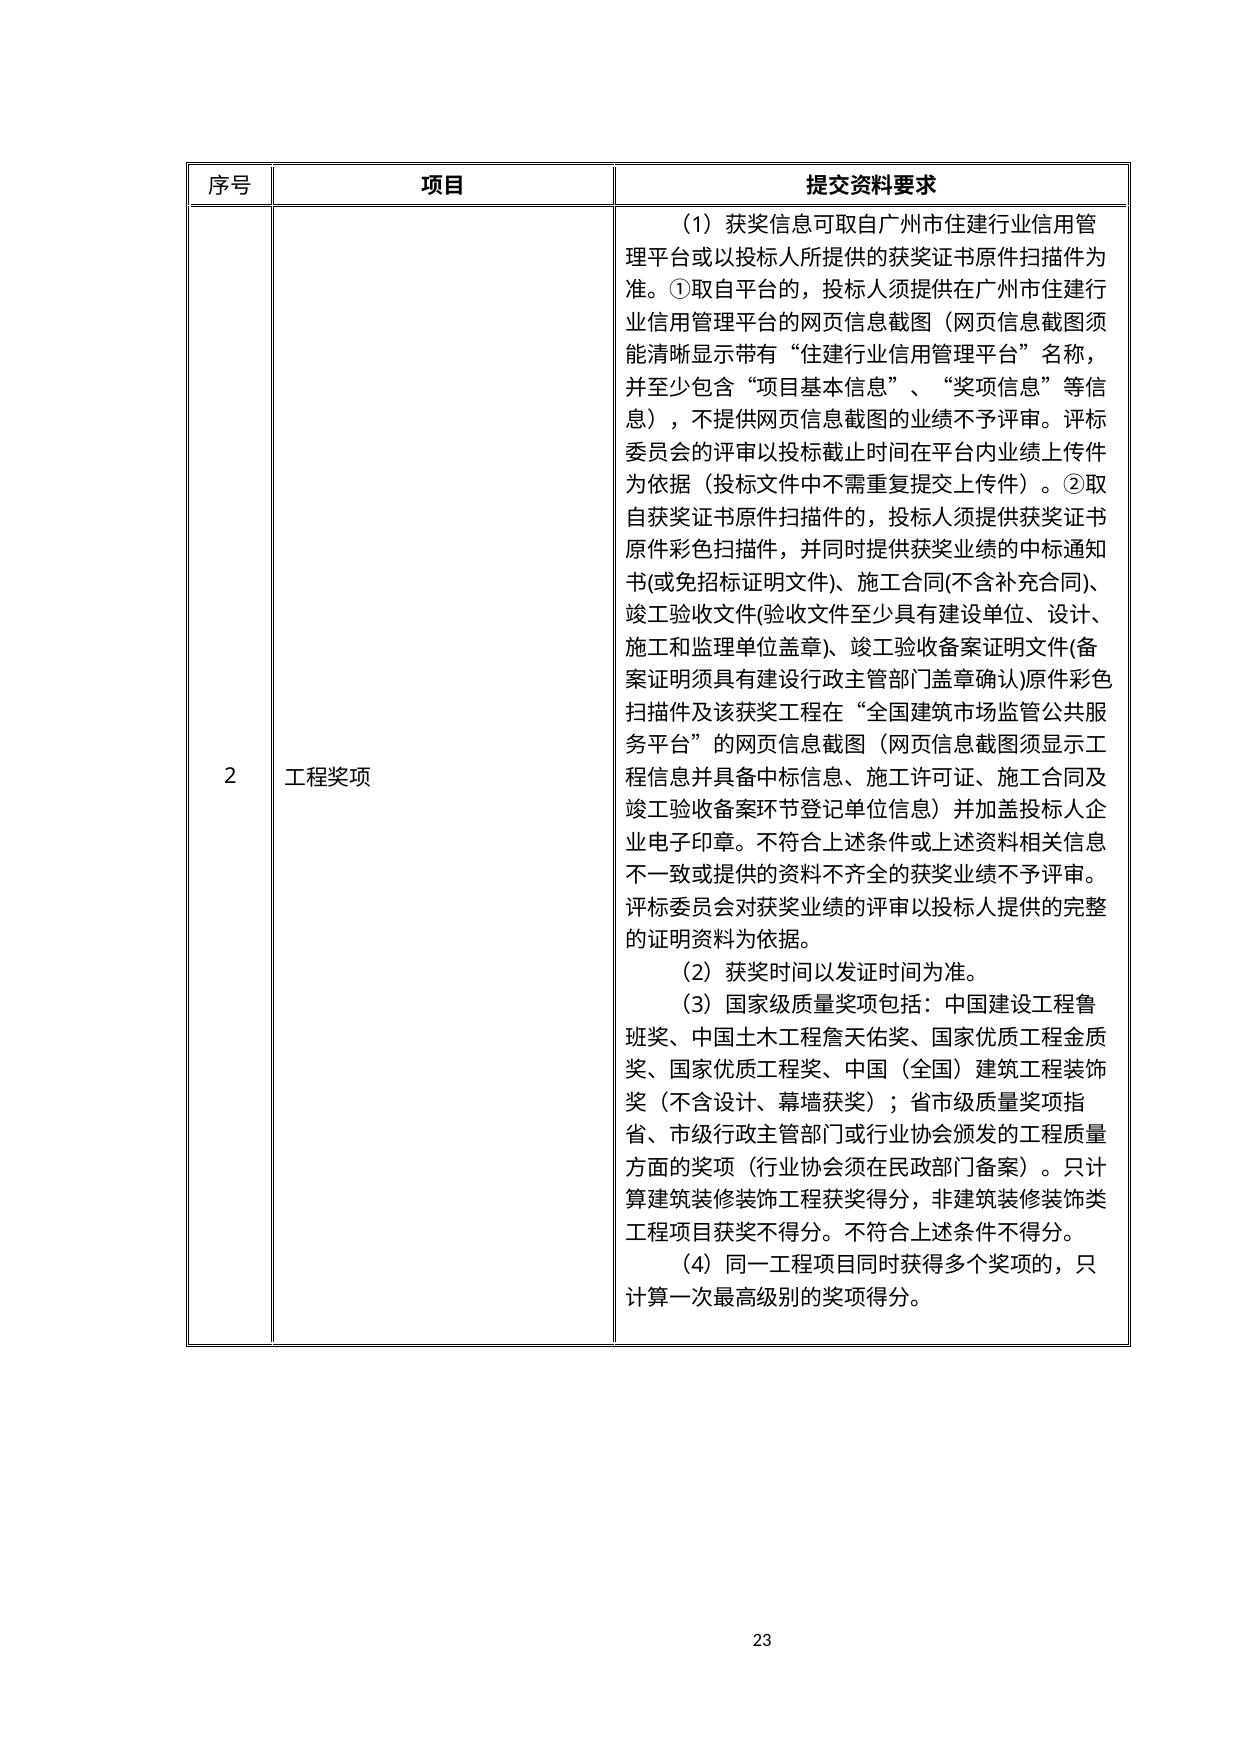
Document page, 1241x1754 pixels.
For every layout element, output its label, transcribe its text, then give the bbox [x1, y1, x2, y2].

table_header 序号 [188, 163, 273, 203]
table_header 提交资料要求 [614, 165, 1128, 203]
table_cell （1）获奖信息可取自广州市住建行业信用管理平台或以投标人所提供的获奖证书原件扫描件为准。①取自平台的，投标人须提供在广州市住建行业信用管理平台的网页信息截图（网页信息截图须能清晰显示带有“住建行业信用管理平台”名称，并至少包含“项目基本信息”、“奖项信息”等信息），不提供网页信息截图的业绩不予评审。评标委员会的评审以投标截止时间在平台内业绩上传件为依据（投标文件中不需重复提交上传件）。②取自获奖证书原件扫描件的，投标人须提供获奖证书原件彩色扫描件，并同时提供获奖业绩的中标通知书(或免招标证明文件)、施工合同(不含补充合同)、竣工验收文件(验收文件至少具有建设单位、设计、施工和监理单位盖章)、竣工验收备案证明文件(备案证明须具有建设行政主管部门盖章确认)原件彩色扫描件及该获奖工程在“全国建筑市场监管公共服务平台”的网页信息截图（网页信息截图须显示工程信息并具备中标信息、施工许可证、施工合同及竣工验收备案环节登记单位信息）并加盖投标人企业电子印章。不符合上述条件或上述资料相关信息不一致或提供的资料不齐全的获奖业绩不予评审。评标委员会对获奖业绩的评审以投标人提供的完整的证明资料为依据。 （2）获奖时间以发证时间为准。 （3）国家级质量奖项包括：中国建设工程鲁班奖、中国土木工程詹天佑奖、国家优质工程金质奖、国家优质工程奖、中国（全国）建筑工程装饰奖（不含设计、幕墙获奖）；省市级质量奖项指省、市级行政主管部门或行业协会颁发的工程质量方面的奖项（行业协会须在民政部门备案）。只计算建筑装修装饰工程获奖得分，非建筑装修装饰类工程项目获奖不得分。不符合上述条件不得分。 （4）同一工程项目同时获得多个奖项的，只计算一次最高级别的奖项得分。 [614, 204, 1128, 1344]
table_header 项目 [273, 165, 614, 203]
table_cell 工程奖项 [273, 207, 614, 1344]
table_cell 2 [189, 204, 273, 1344]
